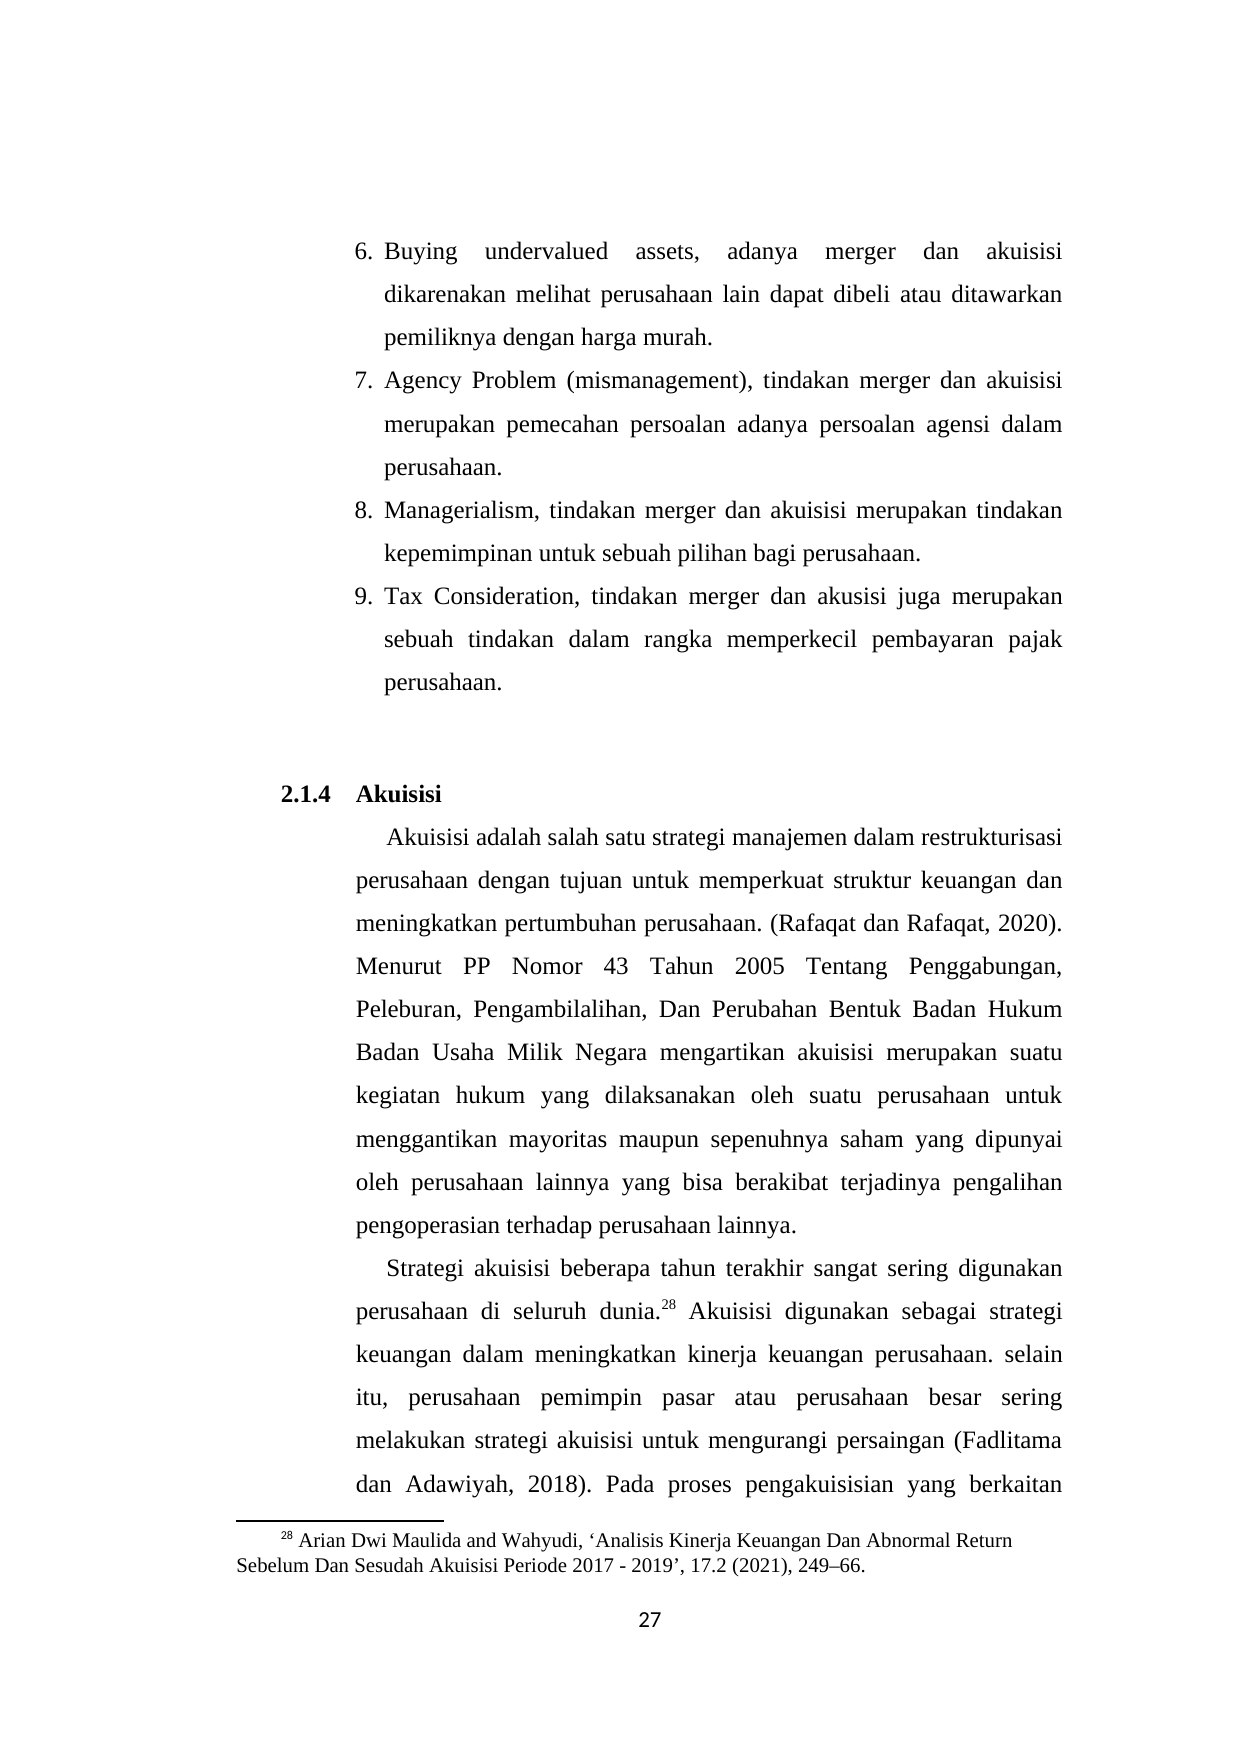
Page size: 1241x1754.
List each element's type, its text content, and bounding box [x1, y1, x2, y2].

subtitle Akuisisi [281, 779, 1063, 807]
list Akuisisi adalah salah satu strategi manajemen dalam restrukturisasi perusahaan dengan tujuan untuk memperkuat struktur keuangan dan meningkatkan pertumbuhan perusahaan. (Rafaqat dan Rafaqat, 2020). Menurut PP Nomor 43 Tahun 2005 Tentang Penggabungan, Peleburan, Pengambilalihan, Dan Perubahan Bentuk Badan Hukum Badan Usaha Milik Negara mengartikan akuisisi merupakan suatu kegiatan hukum yang dilaksanakan oleh suatu perusahaan untuk menggantikan mayoritas maupun sepenuhnya saham yang dipunyai oleh perusahaan lainnya yang bisa berakibat terjadinya pengalihan pengoperasian terhadap perusahaan lainnya. [356, 822, 1063, 1239]
list Tax Consideration, tindakan merger dan akusisi juga merupakan sebuah tindakan dalam rangka memperkecil pembayaran pajak perusahaan. [354, 581, 1063, 696]
list Buying undervalued assets, adanya merger dan akuisisi dikarenakan melihat perusahaan lain dapat dibeli atau ditawarkan pemiliknya dengan harga murah. [354, 236, 1063, 351]
list Agency Problem (mismanagement), tindakan merger dan akuisisi merupakan pemecahan persoalan adanya persoalan agensi dalam perusahaan. [354, 366, 1063, 481]
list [356, 1253, 1063, 1497]
list Managerialism, tindakan merger dan akuisisi merupakan tindakan kepemimpinan untuk sebuah pilihan bagi perusahaan. [354, 495, 1063, 567]
